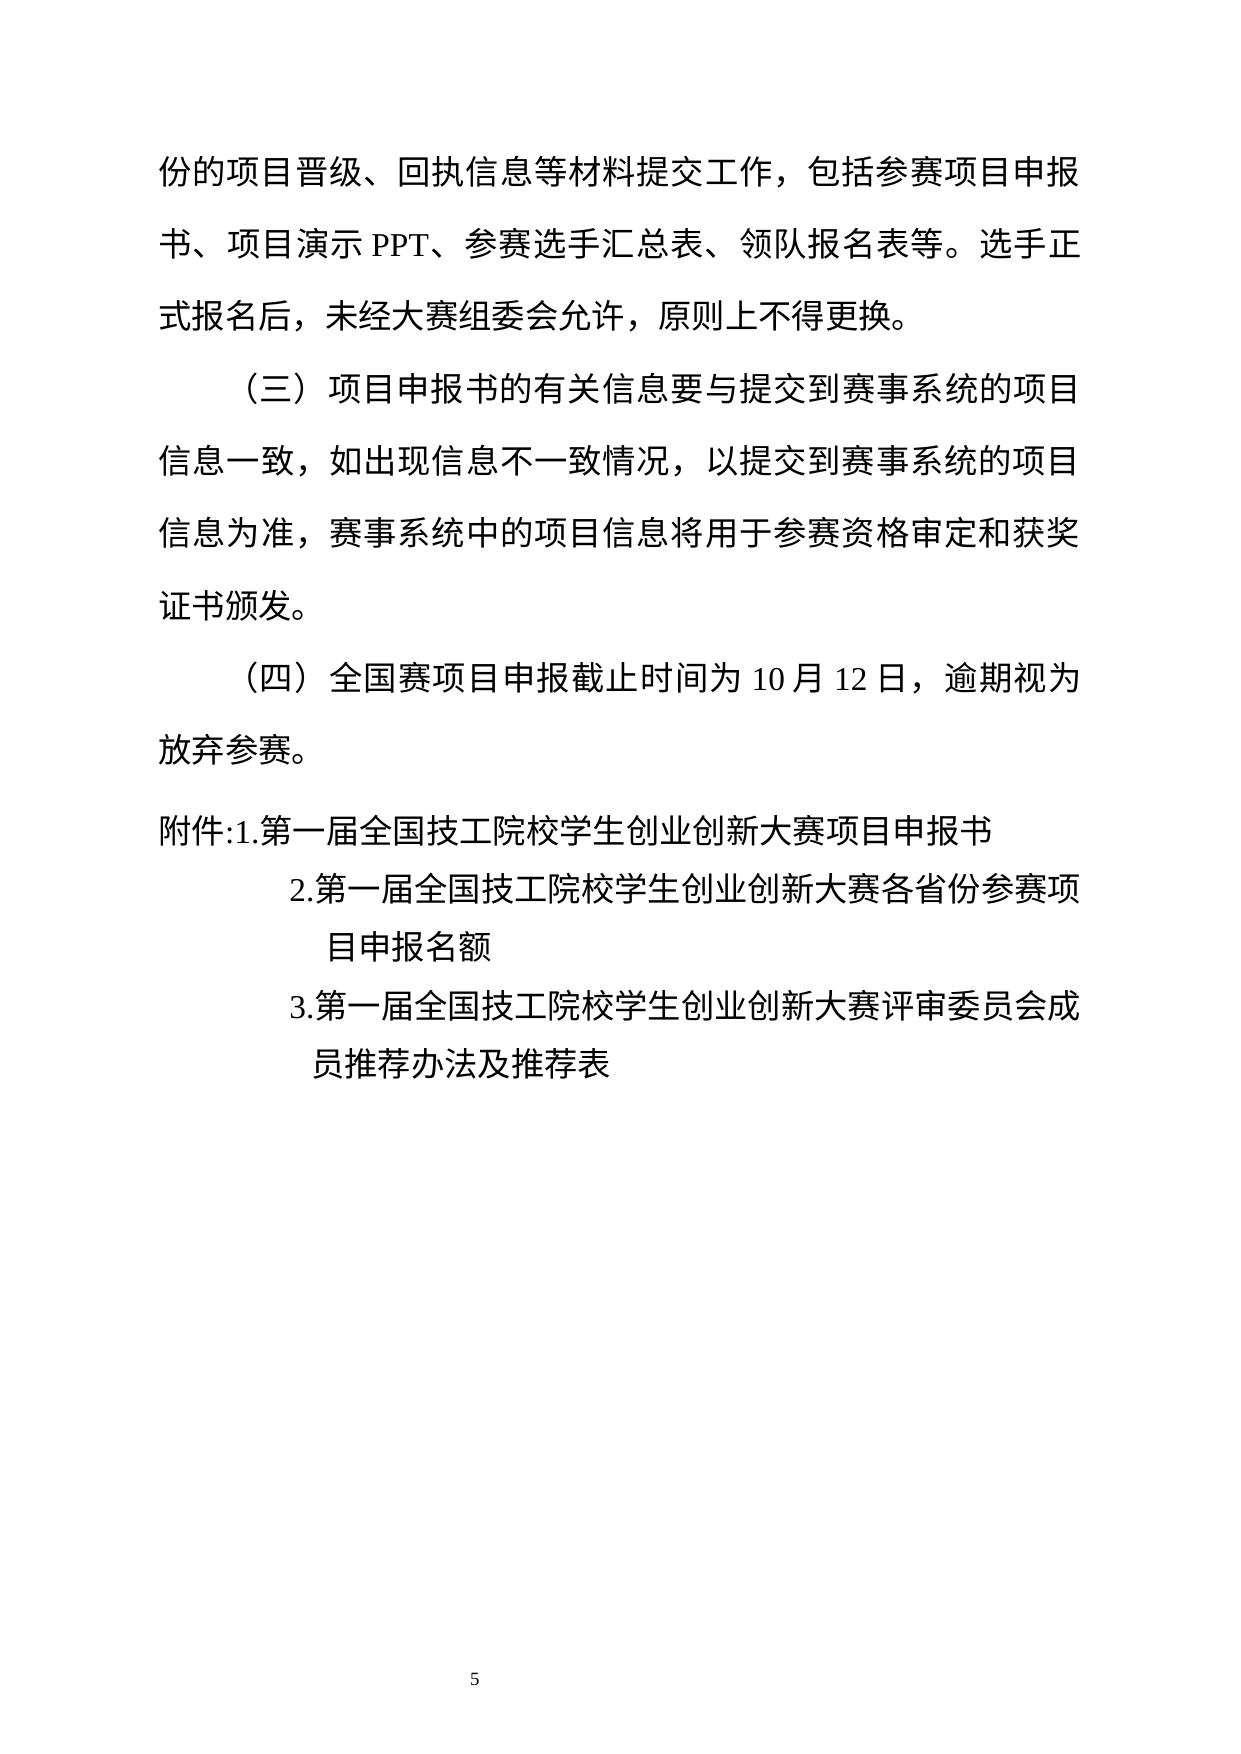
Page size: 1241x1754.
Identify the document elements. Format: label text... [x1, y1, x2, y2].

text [158, 146, 1082, 338]
list 第一届全国技工院校学生创业创新大赛各省份参赛项 [158, 855, 1082, 913]
text （三）项目申报书的有关信息要与提交到赛事系统的项目信息一致，如出现信息不一致情况，以提交到赛事系统的项目信息为准，赛事系统中的项目信息将用于参赛资格审定和获奖证书颁发。 [158, 363, 1082, 628]
list 第一届全国技工院校学生创业创新大赛评审委员会成 [158, 971, 1082, 1030]
list 目申报名额 [158, 913, 1082, 971]
text （四）全国赛项目申报截止时间为10月12日，逾期视为放弃参赛。 [158, 652, 1082, 772]
list 员推荐办法及推荐表 [244, 1030, 1082, 1088]
text 附件:1.第一届全国技工院校学生创业创新大赛项目申报书 [158, 796, 1082, 855]
